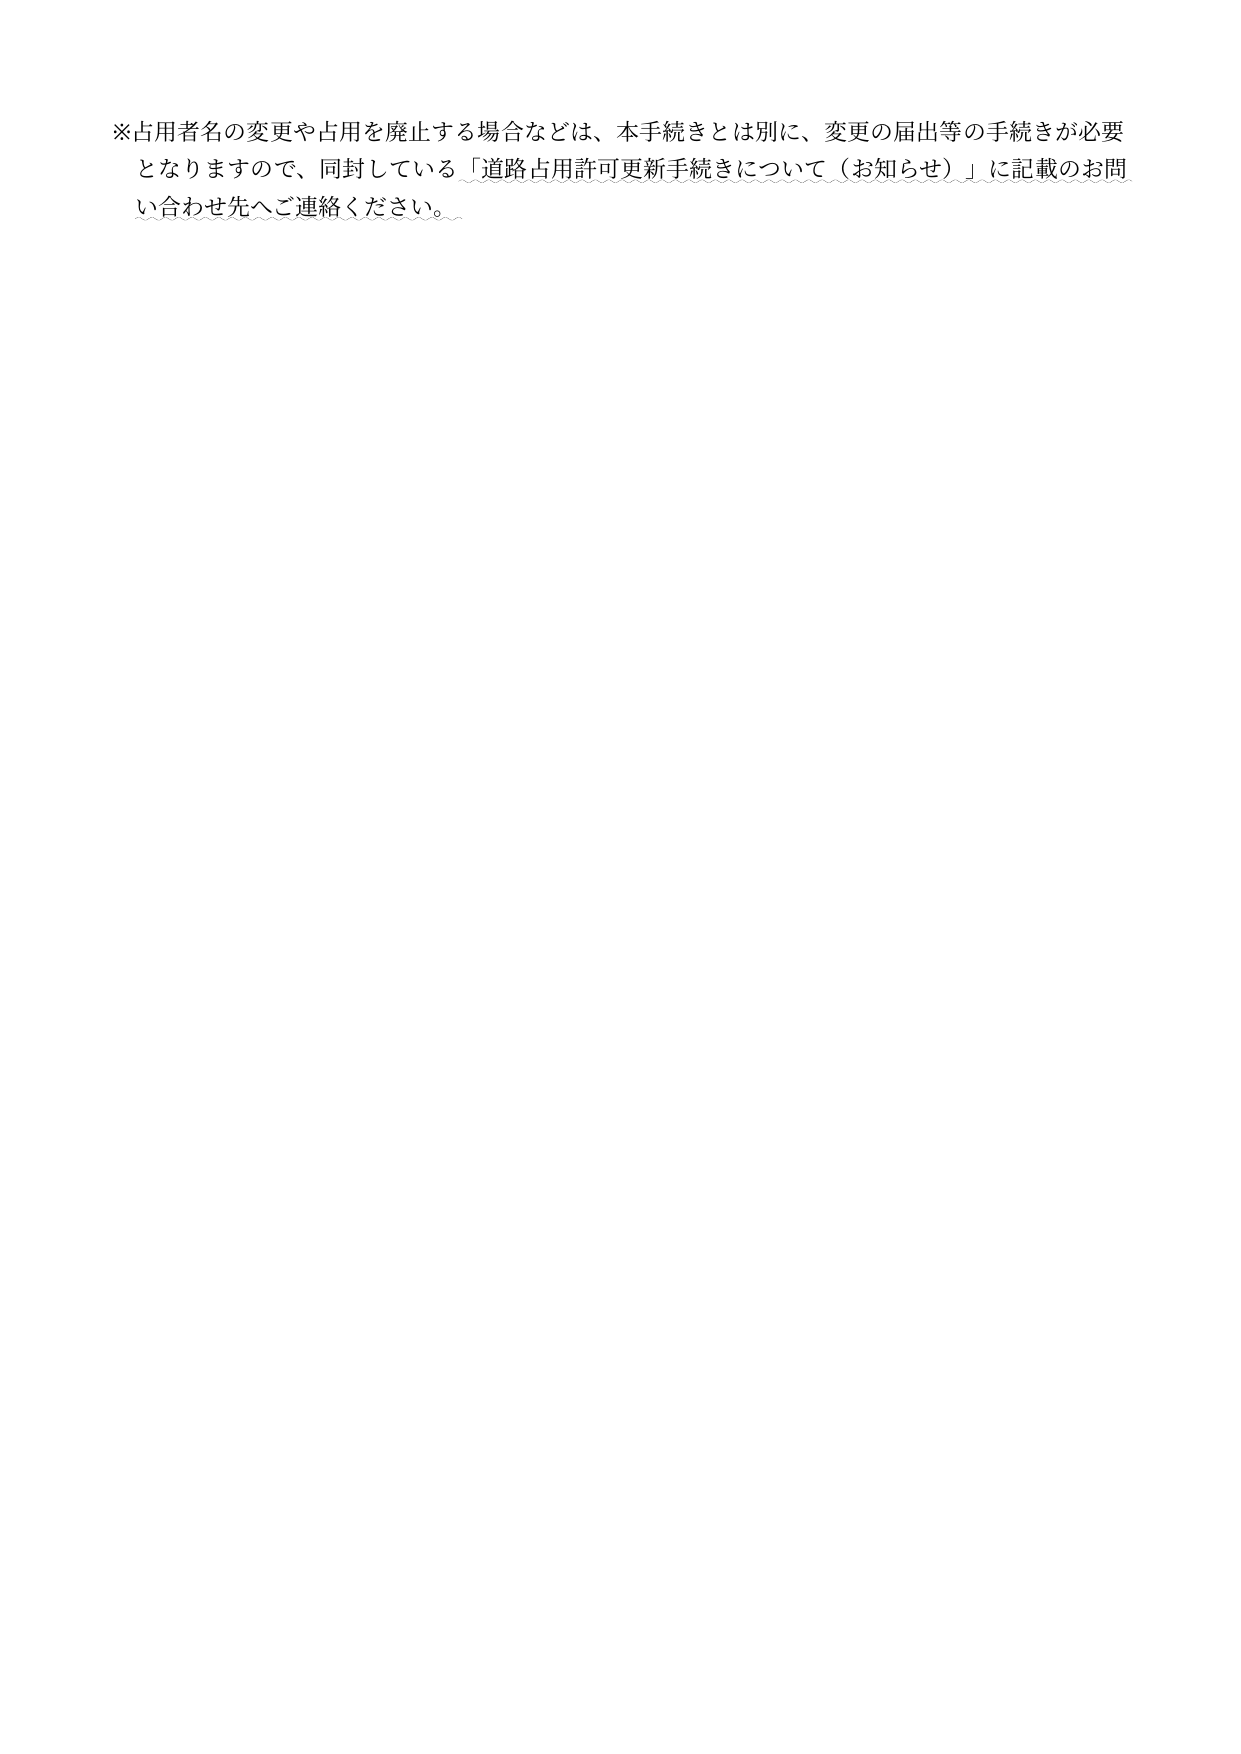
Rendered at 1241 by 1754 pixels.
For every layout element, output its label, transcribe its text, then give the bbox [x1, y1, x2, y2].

text ※占用者名の変更や占用を廃止する場合などは、本手続きとは別に、変更の届出等の手続きが必要となりますので、同封している「道路占用許可更新手続きについて（お知らせ）」に記載のお問い合わせ先へご連絡ください。 [112, 112, 1128, 224]
